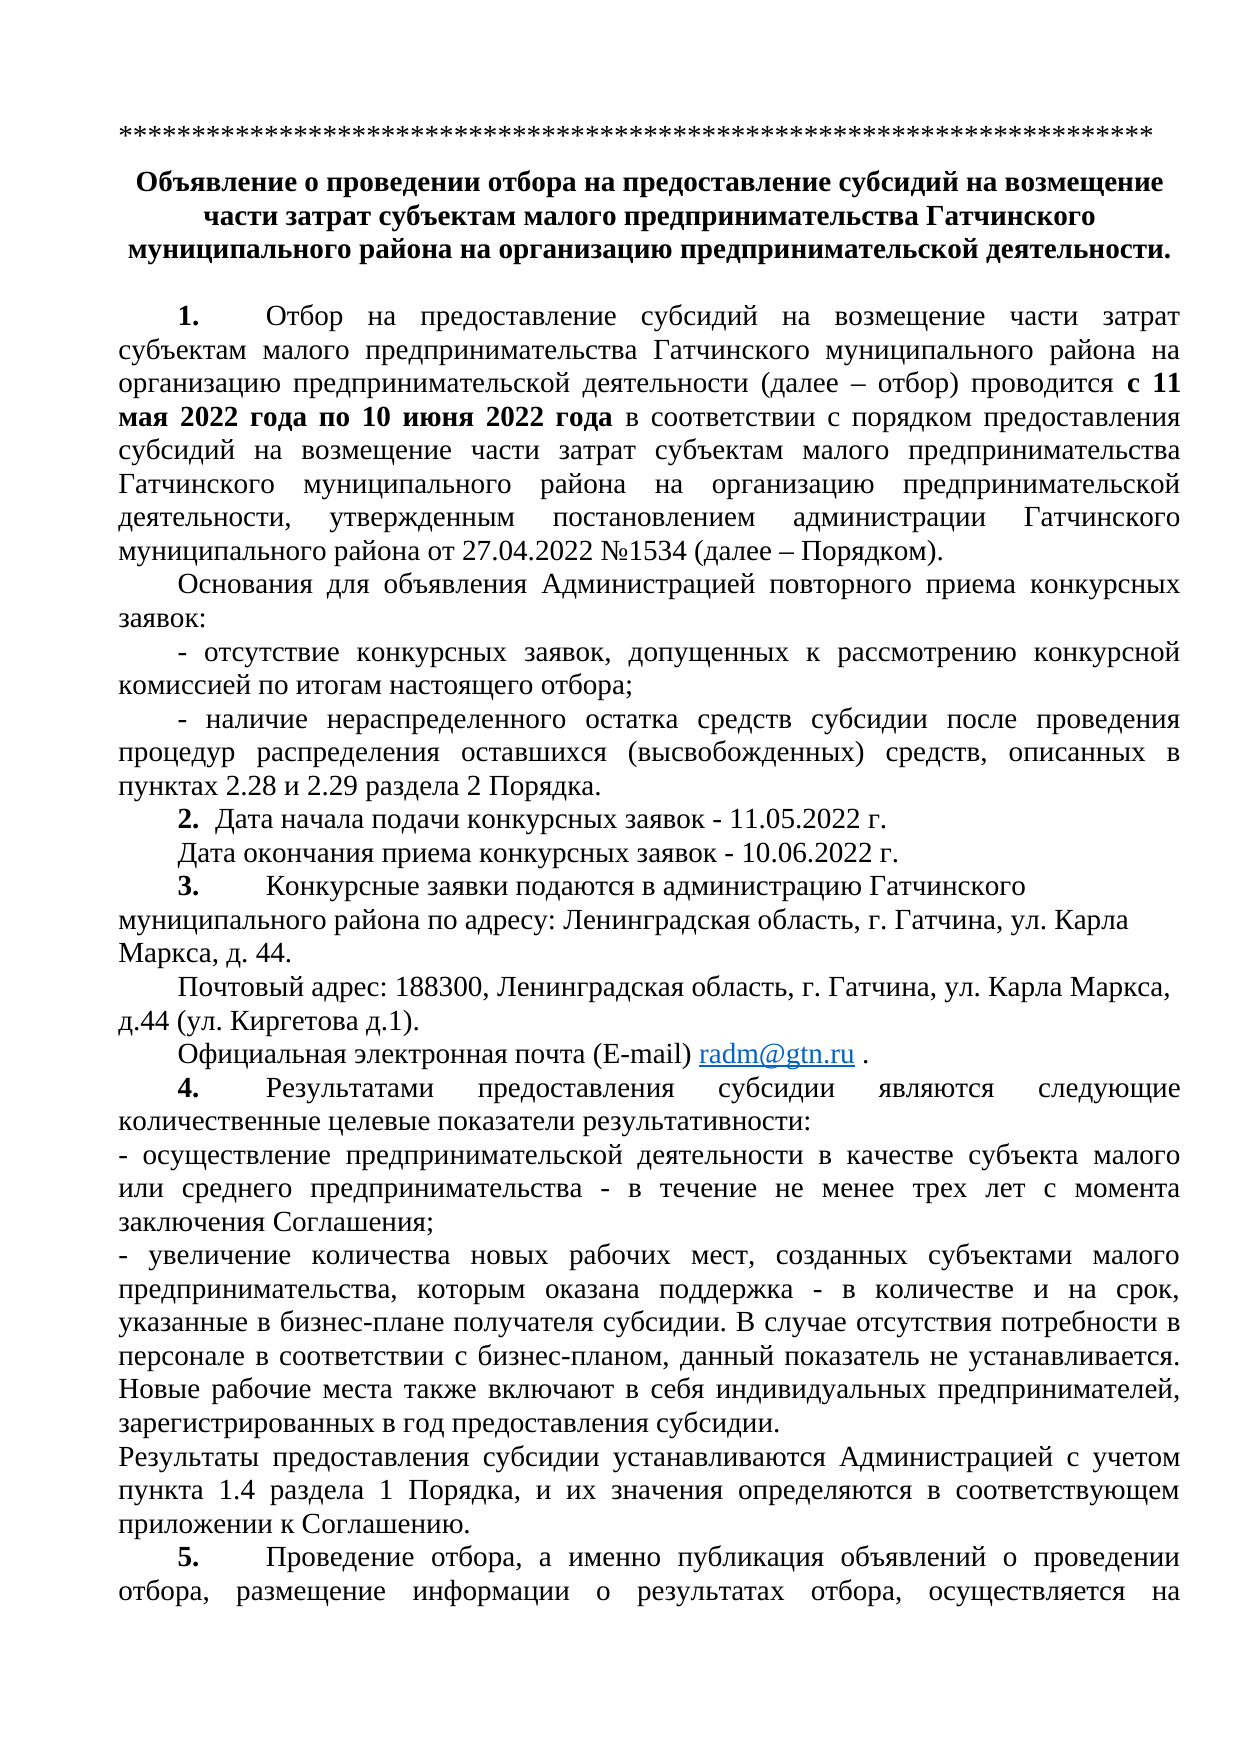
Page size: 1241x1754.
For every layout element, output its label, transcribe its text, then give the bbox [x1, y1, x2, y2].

list Результатами предоставления субсидии являются следующие количественные целевые показатели результативности: [118, 1070, 1181, 1137]
text - увеличение количества новых рабочих мест, созданных субъектами малого предпринимательства, которым оказана поддержка - в количестве и на срок, указанные в бизнес-плане получателя субсидии. В случае отсутствия потребности в персонале в соответствии с бизнес-планом, данный показатель не устанавливается. Новые рабочие места также включают в себя индивидуальных предпринимателей, зарегистрированных в год предоставления субсидии. [118, 1237, 1181, 1439]
text Объявление о проведении отбора на предоставление субсидий на возмещение части затрат субъектам малого предпринимательства Гатчинского муниципального района на организацию предпринимательской деятельности. [118, 164, 1181, 265]
list Дата начала подачи конкурсных заявок - 11.05.2022 г. [177, 801, 1181, 835]
text Результаты предоставления субсидии устанавливаются Администрацией с учетом пункта 1.4 раздела 1 Порядка, и их значения определяются в соответствующем приложении к Соглашению. [118, 1439, 1181, 1539]
list Основания для объявления Администрацией повторного приема конкурсных заявок: [118, 567, 1181, 634]
text - осуществление предпринимательской деятельности в качестве субъекта малого или среднего предпринимательства - в течение не менее трех лет с момента заключения Соглашения; [118, 1137, 1181, 1237]
list - отсутствие конкурсных заявок, допущенных к рассмотрению конкурсной комиссией по итогам настоящего отбора; [118, 634, 1181, 701]
text Официальная электронная почта (E-mail) radm@gtn.ru . [118, 1036, 1181, 1070]
text Дата окончания приема конкурсных заявок - 10.06.2022 г. [118, 835, 1181, 868]
list - наличие нераспределенного остатка средств субсидии после проведения процедур распределения оставшихся (высвобожденных) средств, описанных в пунктах 2.28 и 2.29 раздела 2 Порядка. [118, 701, 1181, 801]
text Почтовый адрес: 188300, Ленинградская область, г. Гатчина, ул. Карла Маркса, д.44 (ул. Киргетова д.1). [118, 969, 1181, 1036]
list Отбор на предоставление субсидий на возмещение части затрат субъектам малого предпринимательства Гатчинского муниципального района на организацию предпринимательской деятельности (далее – отбор) проводится с 11 мая 2022 года по 10 июня 2022 года в соответствии с порядком предоставления субсидий на возмещение части затрат субъектам малого предпринимательства Гатчинского муниципального района на организацию предпринимательской деятельности, утвержденным постановлением администрации Гатчинского муниципального района от 27.04.2022 №1534 (далее – Порядком). [118, 298, 1181, 567]
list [118, 1539, 1181, 1606]
text *********************************************************************** [118, 118, 1181, 152]
list Конкурсные заявки подаются в администрацию Гатчинского муниципального района по адресу: Ленинградская область, г. Гатчина, ул. Карла Маркса, д. 44. [118, 868, 1181, 969]
